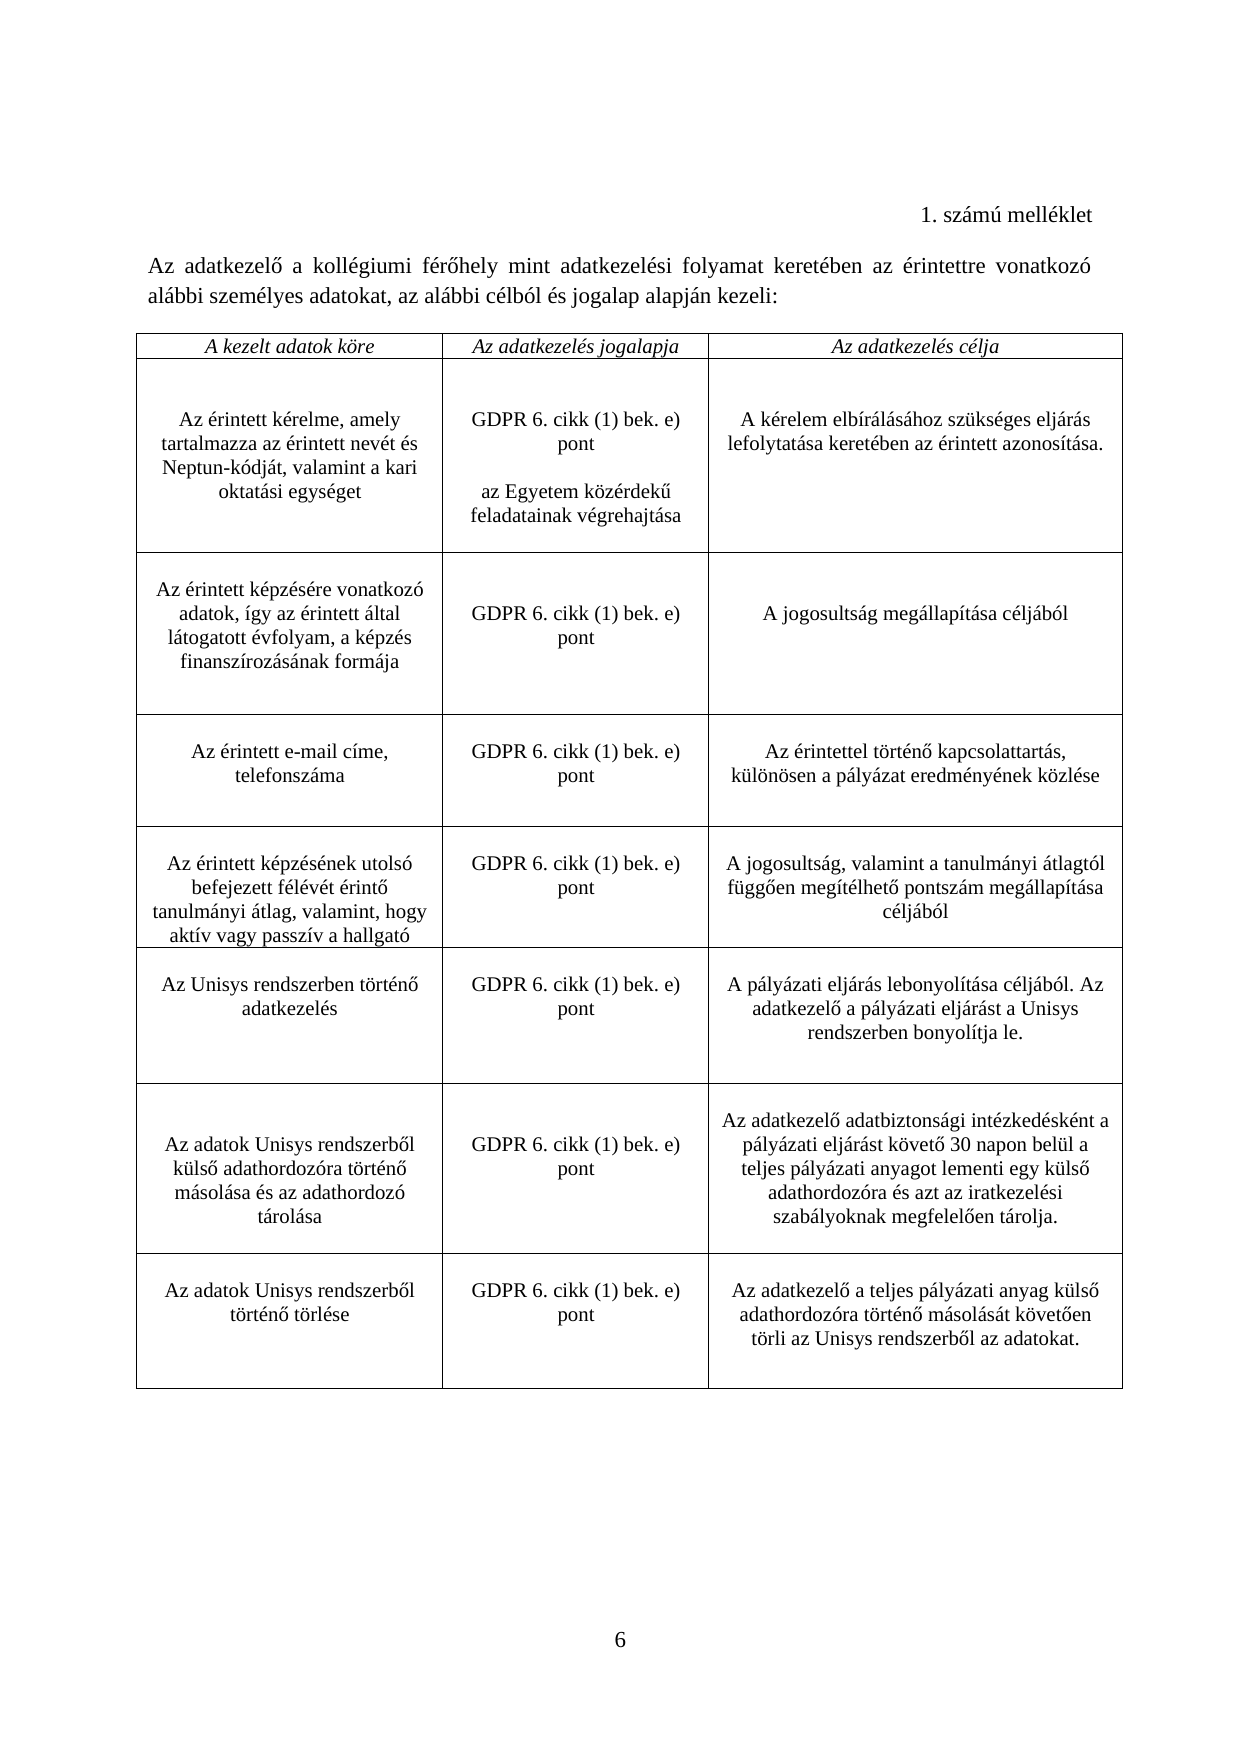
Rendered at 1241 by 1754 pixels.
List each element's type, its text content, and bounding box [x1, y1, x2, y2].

table_cell GDPR 6. cikk (1) bek. e) pont [443, 1084, 708, 1252]
table_cell A jogosultság megállapítása céljából [709, 553, 1122, 714]
table_cell GDPR 6. cikk (1) bek. e) pont [443, 715, 708, 826]
table_cell GDPR 6. cikk (1) bek. e) pont [443, 827, 708, 947]
table_cell Az adatok Unisys rendszerből külső adathordozóra történő másolása és az adathordozó tárolása [137, 1084, 442, 1252]
table_cell Az érintettel történő kapcsolattartás, különösen a pályázat eredményének közlése [709, 715, 1122, 826]
table_cell GDPR 6. cikk (1) bek. e) pont az Egyetem közérdekű feladatainak végrehajtása [443, 359, 708, 552]
table_cell Az adatok Unisys rendszerből történő törlése [137, 1254, 442, 1388]
table_header Az adatkezelés célja [709, 334, 1122, 358]
table_cell Az adatkezelő adatbiztonsági intézkedésként a pályázati eljárást követő 30 napon belül a teljes pályázati anyagot lementi egy külső adathordozóra és azt az iratkezelési szabályoknak megfelelően tárolja. [709, 1084, 1122, 1252]
table_cell A jogosultság, valamint a tanulmányi átlagtól függően megítélhető pontszám megállapítása céljából [709, 827, 1122, 947]
table_cell Az érintett kérelme, amely tartalmazza az érintett nevét és Neptun-kódját, valamint a kari oktatási egységet [137, 359, 442, 552]
table_cell GDPR 6. cikk (1) bek. e) pont [443, 948, 708, 1083]
table_header Az adatkezelés jogalapja [443, 334, 708, 358]
table_cell Az adatkezelő a teljes pályázati anyag külső adathordozóra történő másolását követően törli az Unisys rendszerből az adatokat. [709, 1254, 1122, 1388]
text Az adatkezelő a kollégiumi férőhely mint adatkezelési folyamat keretében az érintettre vonatkozó alábbi személyes adatokat, az alábbi célból és jogalap alapján kezeli: [148, 252, 1093, 308]
table_cell GDPR 6. cikk (1) bek. e) pont [443, 1254, 708, 1388]
table_cell GDPR 6. cikk (1) bek. e) pont [443, 553, 708, 714]
text 1. számú melléklet [148, 201, 1093, 227]
table_cell Az érintett képzésének utolsó befejezett félévét érintő tanulmányi átlag, valamint, hogy aktív vagy passzív a hallgató [137, 827, 442, 947]
table_cell Az érintett képzésére vonatkozó adatok, így az érintett által látogatott évfolyam, a képzés finanszírozásának formája [137, 553, 442, 714]
table_cell A kérelem elbírálásához szükséges eljárás lefolytatása keretében az érintett azonosítása. [709, 359, 1122, 552]
table_cell Az érintett e-mail címe, telefonszáma [137, 715, 442, 826]
table_cell A pályázati eljárás lebonyolítása céljából. Az adatkezelő a pályázati eljárást a Unisys rendszerben bonyolítja le. [709, 948, 1122, 1083]
table_cell Az Unisys rendszerben történő adatkezelés [137, 948, 442, 1083]
table_header A kezelt adatok köre [137, 334, 442, 358]
